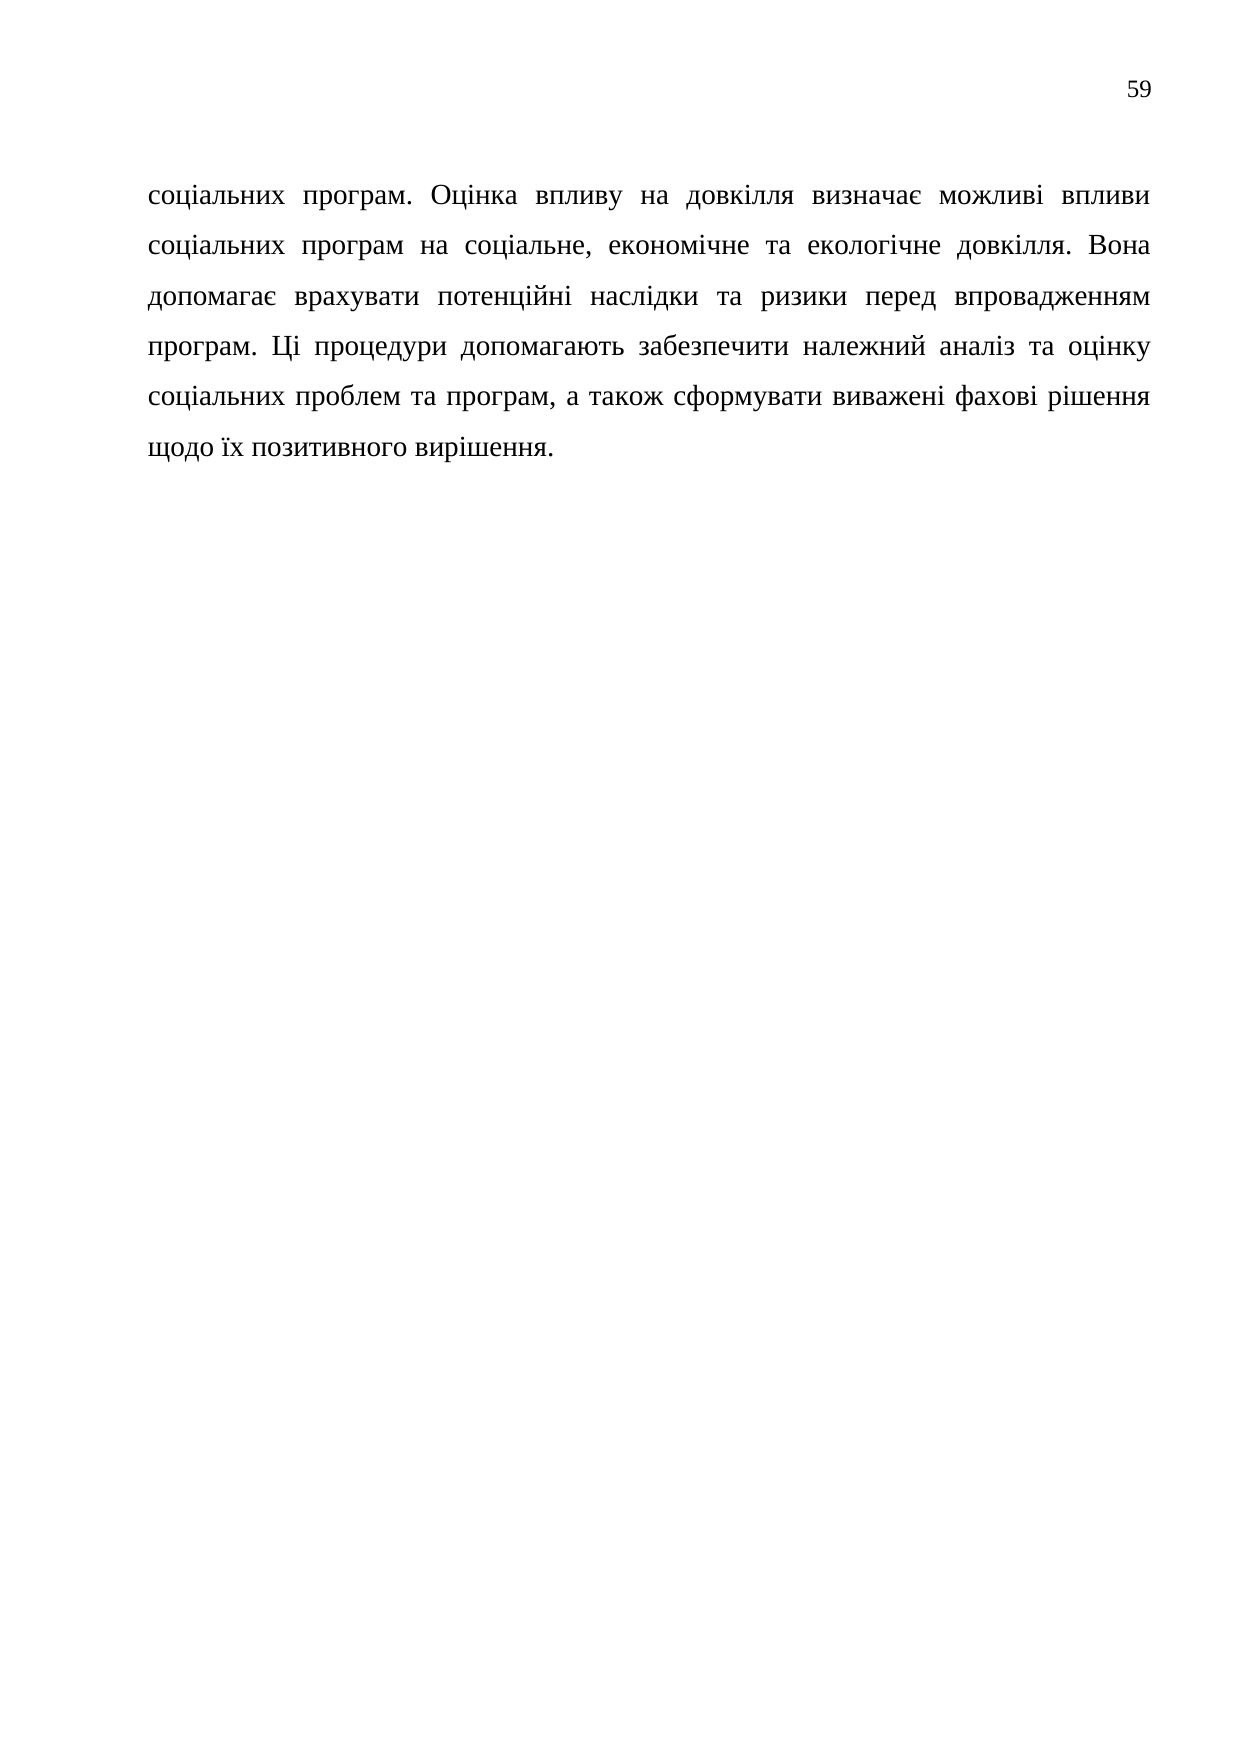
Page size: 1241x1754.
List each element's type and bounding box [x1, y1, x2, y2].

text [148, 177, 1152, 462]
